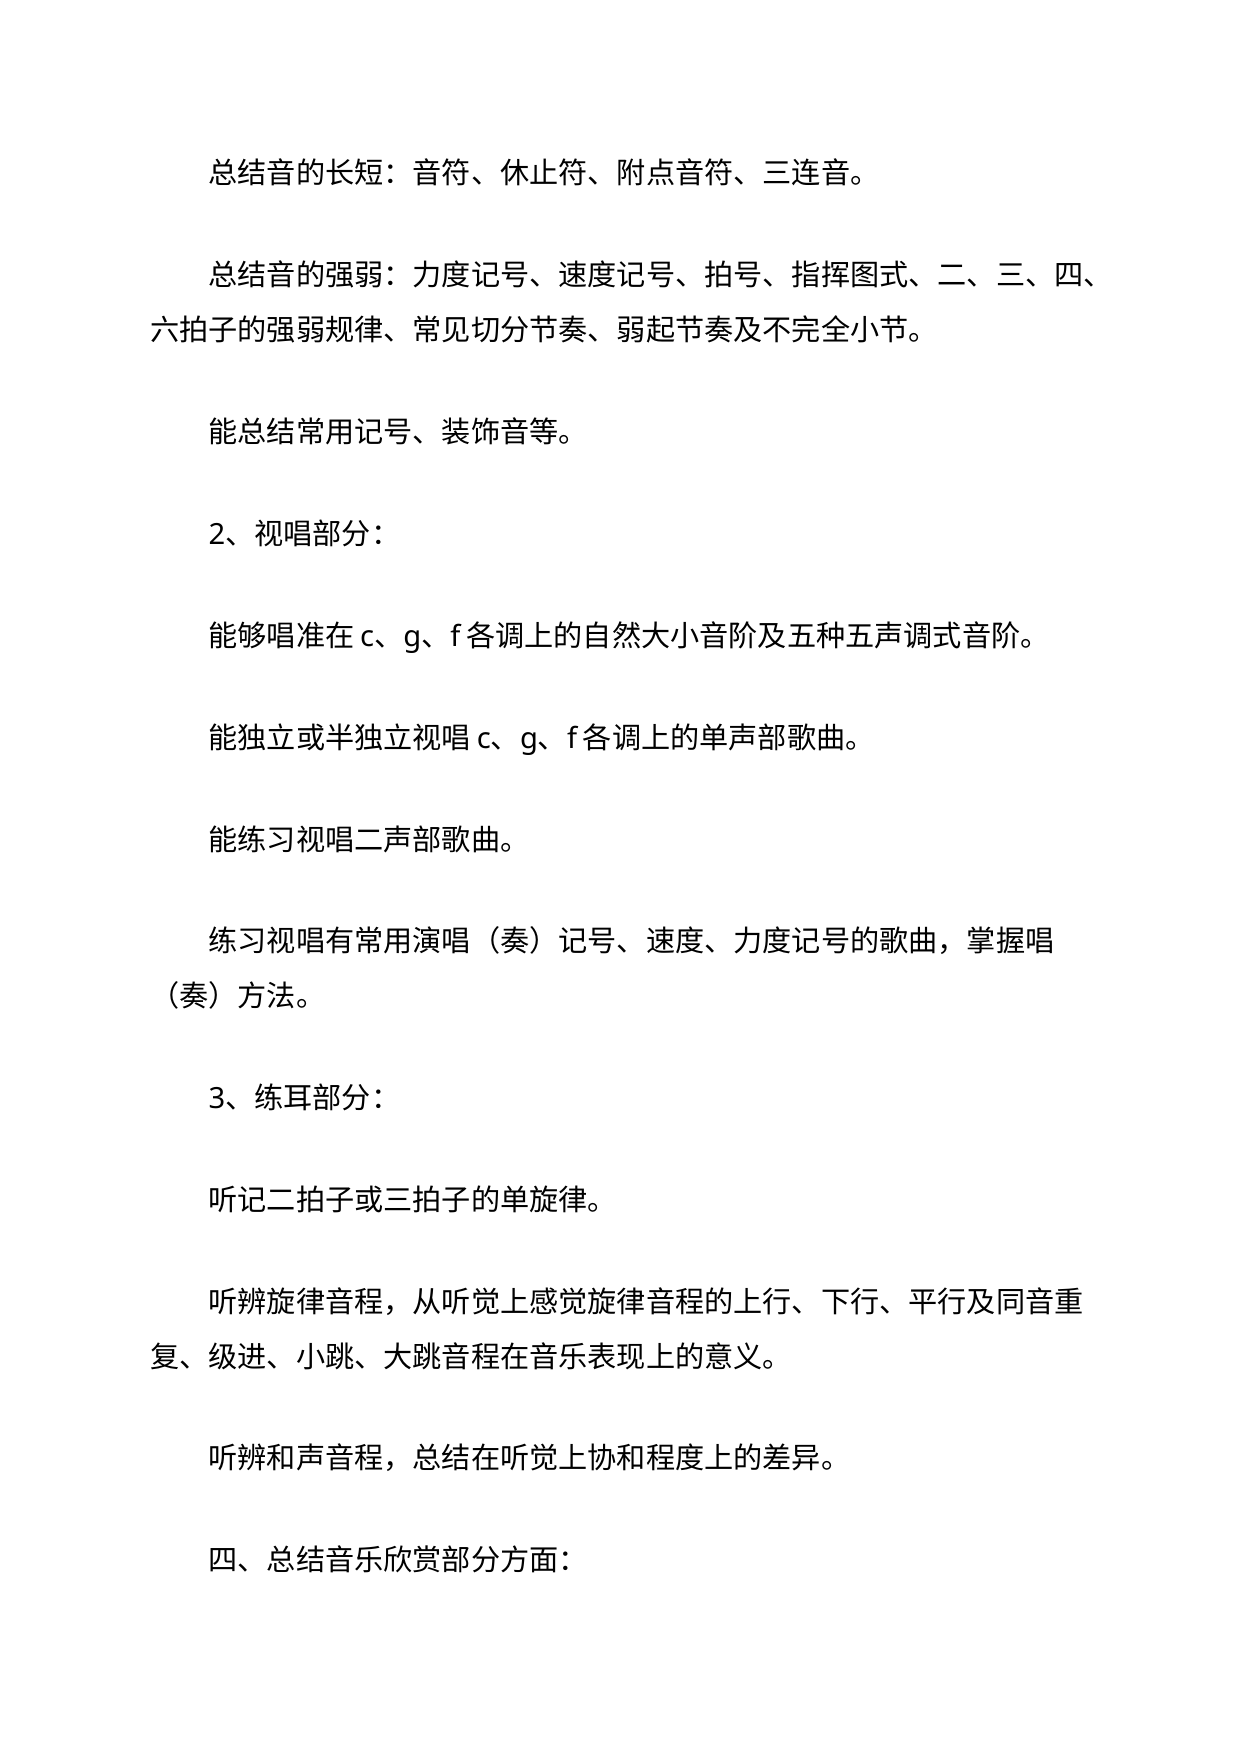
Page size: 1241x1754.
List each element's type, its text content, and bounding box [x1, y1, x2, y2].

text 3、练耳部分： [150, 1074, 1090, 1117]
text 听辨和声音程，总结在听觉上协和程度上的差异。 [150, 1435, 1090, 1477]
text 能够唱准在c、g、f各调上的自然大小音阶及五种五声调式音阶。 [150, 612, 1090, 654]
text 四、总结音乐欣赏部分方面： [150, 1537, 1090, 1579]
text 2、视唱部分： [150, 510, 1090, 553]
text 总结音的长短：音符、休止符、附点音符、三连音。 [150, 150, 1090, 192]
text 总结音的强弱：力度记号、速度记号、拍号、指挥图式、二、三、四、六拍子的强弱规律、常见切分节奏、弱起节奏及不完全小节。 [150, 252, 1090, 349]
text 能总结常用记号、装饰音等。 [150, 408, 1090, 451]
text 听辨旋律音程，从听觉上感觉旋律音程的上行、下行、平行及同音重复、级进、小跳、大跳音程在音乐表现上的意义。 [150, 1278, 1090, 1376]
text 听记二拍子或三拍子的单旋律。 [150, 1177, 1090, 1219]
text 能练习视唱二声部歌曲。 [150, 816, 1090, 858]
text 能独立或半独立视唱c、g、f各调上的单声部歌曲。 [150, 714, 1090, 757]
text 练习视唱有常用演唱（奏）记号、速度、力度记号的歌曲，掌握唱（奏）方法。 [150, 918, 1090, 1015]
